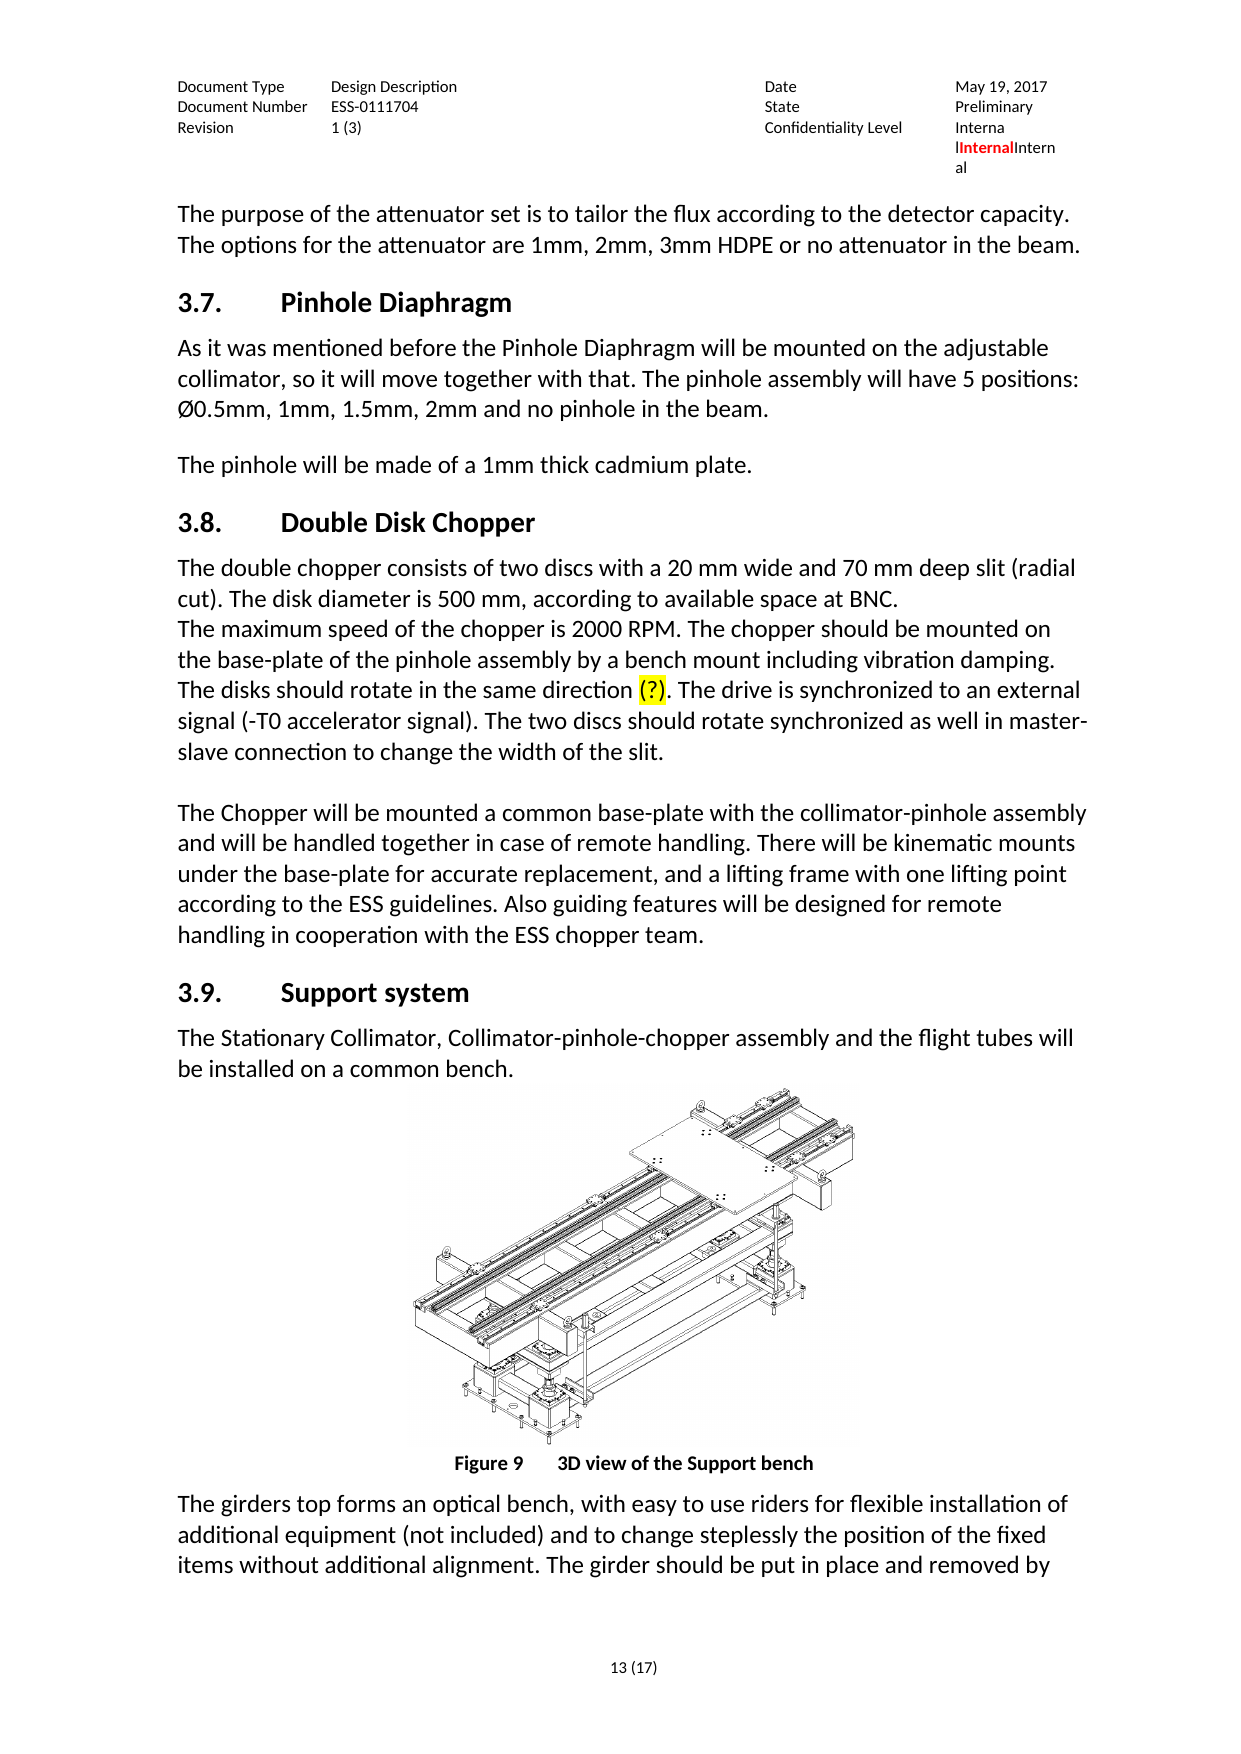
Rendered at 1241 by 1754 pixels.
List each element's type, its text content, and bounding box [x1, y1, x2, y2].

text The pinhole will be made of a 1mm thick cadmium plate. [177, 449, 1090, 479]
text The double chopper consists of two discs with a 20 mm wide and 70 mm deep slit (radial cut). The disk diameter is 500 mm, according to available space at BNC. [177, 553, 1090, 614]
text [177, 1488, 1090, 1580]
text The maximum speed of the chopper is 2000 RPM. The chopper should be mounted on the base-plate of the pinhole assembly by a bench mount including vibration damping. The disks should rotate in the same direction (?). The drive is synchronized to an external signal (-T0 accelerator signal). The two discs should rotate synchronized as well in master-slave connection to change the width of the slit. [177, 614, 1090, 766]
text The purpose of the attenuator set is to tailor the flux according to the detector capacity. The options for the attenuator are 1mm, 2mm, 3mm HDPE or no attenuator in the beam. [177, 198, 1090, 259]
text The Stationary Collimator, Collimator-pinhole-chopper assembly and the flight tubes will be installed on a common bench. [177, 1022, 1090, 1083]
text As it was mentioned before the Pinhole Diaphragm will be mounted on the adjustable collimator, so it will move together with that. The pinhole assembly will have 5 positions: Ø0.5mm, 1mm, 1.5mm, 2mm and no pinhole in the beam. [177, 332, 1090, 424]
text The Chopper will be mounted a common base-plate with the collimator-pinhole assembly and will be handled together in case of remote handling. There will be kinematic mounts under the base-plate for accurate replacement, and a lifting frame with one lifting point according to the ESS guidelines. Also guiding features will be designed for remote handling in cooperation with the ESS chopper team. [177, 797, 1090, 949]
subtitle Pinhole Diaphragm [177, 284, 1090, 320]
subtitle Support system [177, 974, 1090, 1010]
picture [407, 1083, 860, 1447]
title Figure 9 3D view of the Support bench [178, 1447, 1090, 1476]
subtitle Double Disk Chopper [177, 504, 1090, 540]
